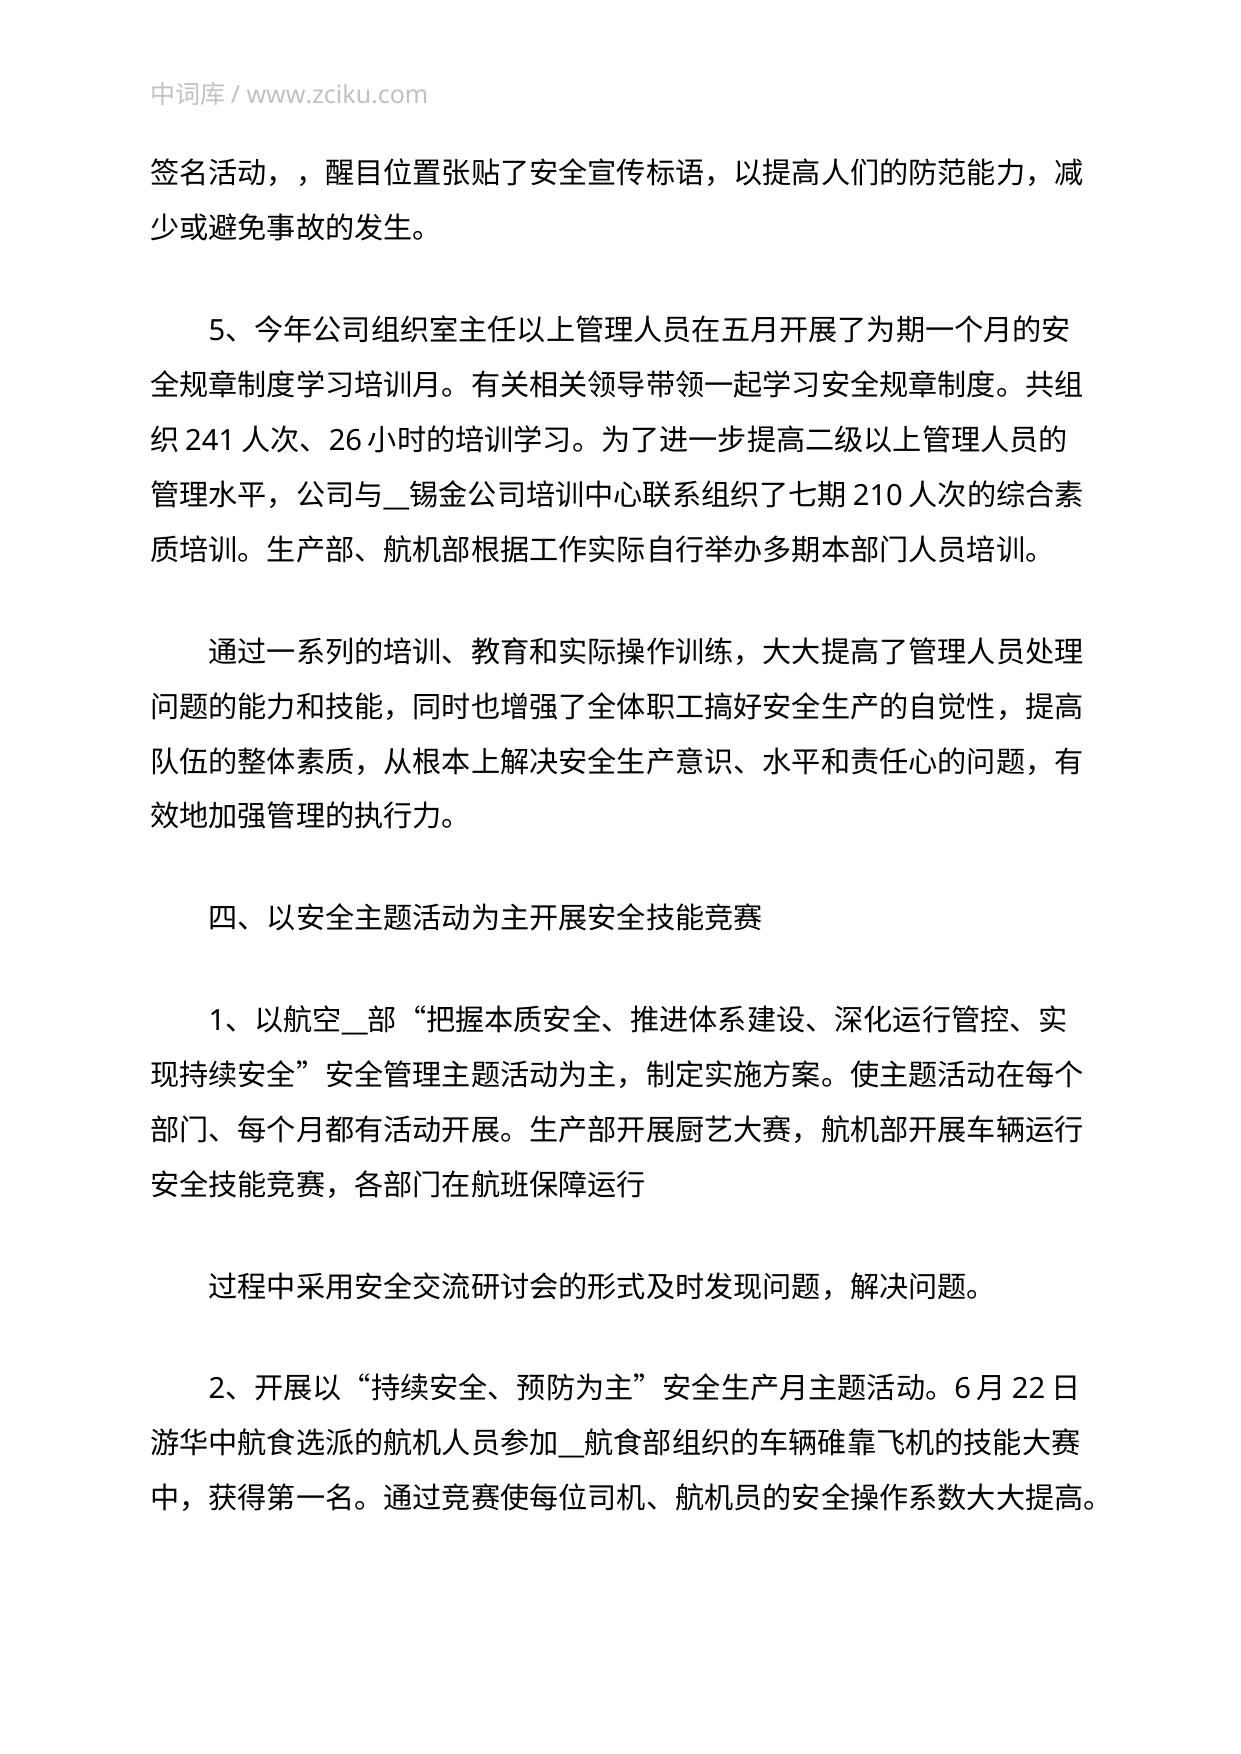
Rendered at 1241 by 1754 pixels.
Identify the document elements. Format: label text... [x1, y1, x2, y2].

text 1、以航空__部“把握本质安全、推进体系建设、深化运行管控、实现持续安全”安全管理主题活动为主，制定实施方案。使主题活动在每个部门、每个月都有活动开展。生产部开展厨艺大赛，航机部开展车辆运行安全技能竞赛，各部门在航班保障运行 [150, 997, 1090, 1204]
text 5、今年公司组织室主任以上管理人员在五月开展了为期一个月的安全规章制度学习培训月。有关相关领导带领一起学习安全规章制度。共组织241人次、26小时的培训学习。为了进一步提高二级以上管理人员的管理水平，公司与__锡金公司培训中心联系组织了七期210人次的综合素质培训。生产部、航机部根据工作实际自行举办多期本部门人员培训。 [150, 307, 1090, 569]
text 过程中采用安全交流研讨会的形式及时发现问题，解决问题。 [150, 1263, 1090, 1305]
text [150, 150, 1090, 247]
text 2、开展以“持续安全、预防为主”安全生产月主题活动。6月22日游华中航食选派的航机人员参加__航食部组织的车辆碓靠飞机的技能大赛中，获得第一名。通过竞赛使每位司机、航机员的安全操作系数大大提高。 [150, 1365, 1090, 1517]
text 通过一系列的培训、教育和实际操作训练，大大提高了管理人员处理问题的能力和技能，同时也增强了全体职工搞好安全生产的自觉性，提高队伍的整体素质，从根本上解决安全生产意识、水平和责任心的问题，有效地加强管理的执行力。 [150, 628, 1090, 835]
text 四、以安全主题活动为主开展安全技能竞赛 [150, 895, 1090, 937]
